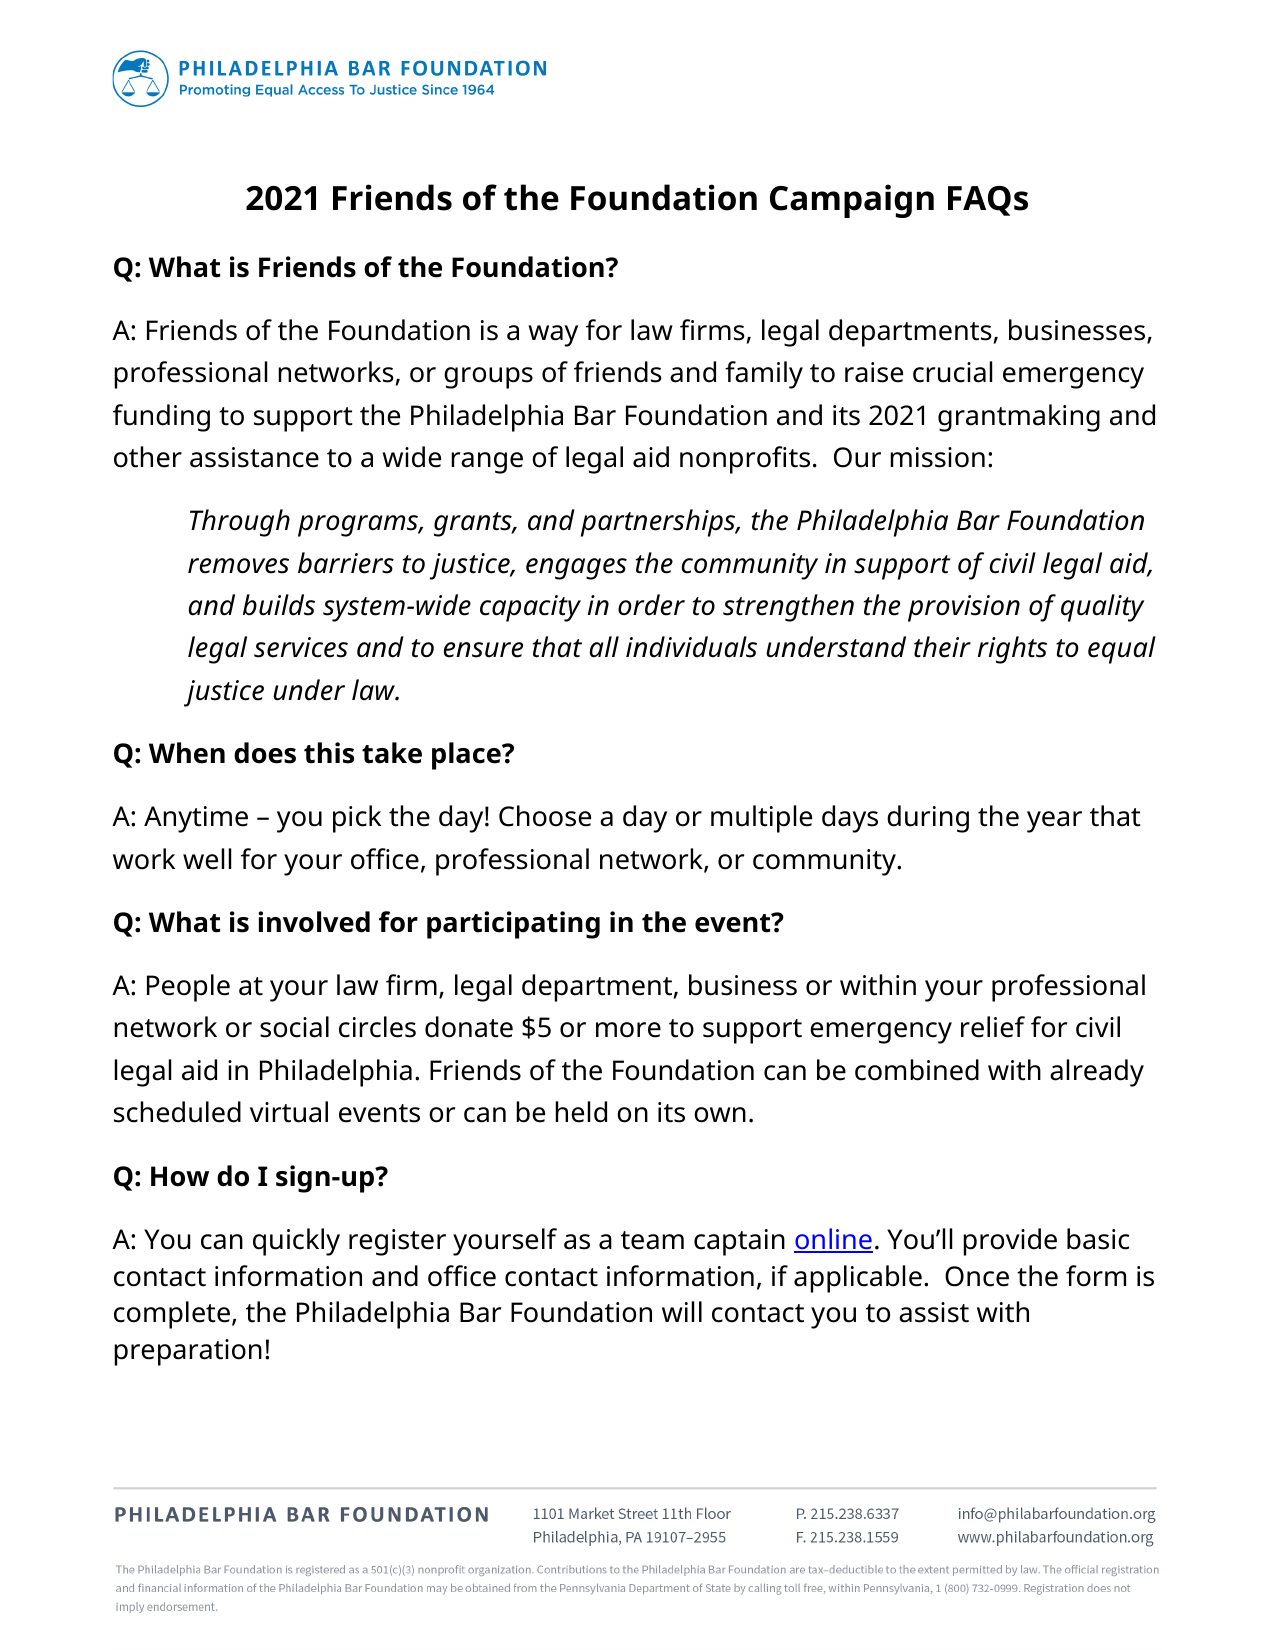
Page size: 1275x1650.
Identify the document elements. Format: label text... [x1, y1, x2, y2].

text Q: What is Friends of the Foundation? [112, 248, 1162, 285]
text Q: What is involved for participating in the event? [112, 903, 1162, 940]
text Through programs, grants, and partnerships, the Philadelphia Bar Foundation removes barriers to justice, engages the community in support of civil legal aid, and builds system-wide capacity in order to strengthen the provision of quality legal services and to ensure that all individuals understand their rights to equal justice under law. [187, 502, 1162, 708]
text 2021 Friends of the Foundation Campaign FAQs [112, 175, 1162, 220]
text A: You can quickly register yourself as a team captain online. You’ll provide basic contact information and office contact information, if applicable. Once the form is complete, the Philadelphia Bar Foundation will contact you to assist with preparation! [112, 1220, 1162, 1368]
picture [112, 0, 1163, 175]
picture [112, 1437, 1163, 1650]
text A: People at your law firm, legal department, business or within your professional network or social circles donate $5 or more to support emergency relief for civil legal aid in Philadelphia. Friends of the Foundation can be combined with already scheduled virtual events or can be held on its own. [112, 967, 1162, 1131]
text Q: When does this take place? [112, 734, 1162, 771]
text Q: How do I sign-up? [112, 1157, 1162, 1194]
text A: Friends of the Foundation is a way for law firms, legal departments, businesses, professional networks, or groups of friends and family to raise crucial emergency funding to support the Philadelphia Bar Foundation and its 2021 grantmaking and other assistance to a wide range of legal aid nonprofits. Our mission: [112, 311, 1162, 475]
text A: Anytime – you pick the day! Choose a day or multiple days during the year that work well for your office, professional network, or community. [112, 798, 1162, 877]
